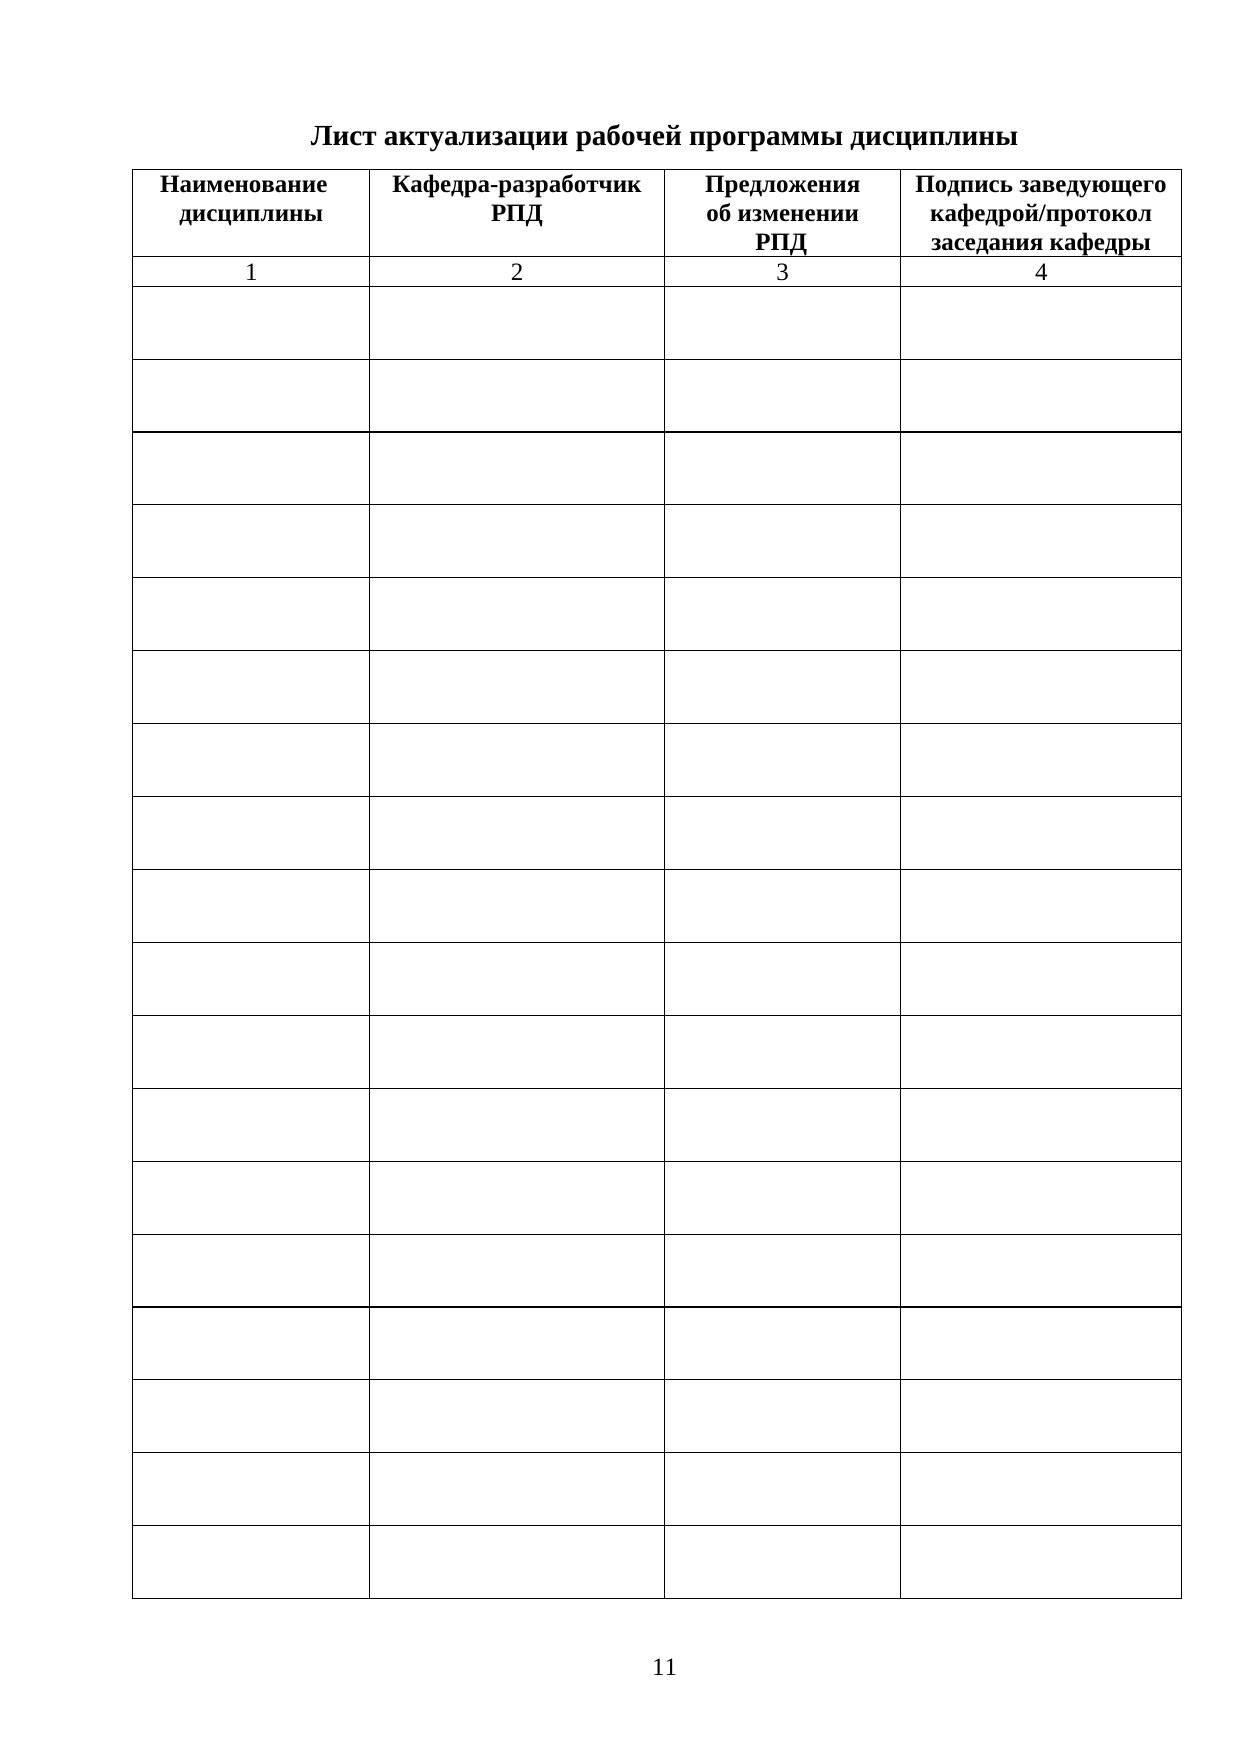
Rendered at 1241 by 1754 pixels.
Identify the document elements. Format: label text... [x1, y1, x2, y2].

table_cell [901, 943, 1181, 1015]
table_cell [665, 1308, 900, 1379]
table_cell [370, 505, 664, 577]
table_cell [370, 287, 664, 358]
table_cell [665, 1162, 900, 1233]
table_cell [370, 943, 664, 1015]
table_cell [133, 1162, 369, 1233]
table_cell [665, 1235, 900, 1306]
table_cell [665, 1526, 900, 1598]
table_cell [901, 433, 1181, 504]
table_header Подпись заведующего кафедрой/протокол заседания кафедры [901, 170, 1181, 256]
table_cell [370, 578, 664, 650]
table_cell [901, 1089, 1181, 1161]
table_cell [901, 578, 1181, 650]
table_cell [370, 651, 664, 723]
table_cell [665, 287, 900, 358]
table_cell [901, 797, 1181, 869]
table_cell [665, 1089, 900, 1161]
table_cell [665, 505, 900, 577]
table_cell [370, 1308, 664, 1379]
table_cell [133, 287, 369, 358]
table_cell [370, 1089, 664, 1161]
table_cell [370, 1526, 664, 1598]
table_header Предложения об изменении РПД [665, 170, 900, 256]
table_cell [133, 1016, 369, 1088]
table_cell [901, 870, 1181, 942]
table_cell [901, 1380, 1181, 1452]
table_cell [901, 1016, 1181, 1088]
table_cell 4 [901, 257, 1181, 286]
text Лист актуализации рабочей программы дисциплины [177, 118, 1152, 152]
table_cell [133, 1308, 369, 1379]
table_header Наименование дисциплины [133, 170, 369, 256]
table_cell [901, 1526, 1181, 1598]
table_cell [370, 1235, 664, 1306]
table_cell [901, 651, 1181, 723]
table_cell [370, 360, 664, 431]
table_cell [133, 870, 369, 942]
table_cell [901, 1453, 1181, 1525]
table_cell [133, 651, 369, 723]
table_cell [665, 433, 900, 504]
table_cell [133, 943, 369, 1015]
table_cell [133, 1526, 369, 1598]
table_cell [133, 724, 369, 796]
table_cell [665, 797, 900, 869]
table_cell [665, 651, 900, 723]
table_cell [665, 1453, 900, 1525]
table_cell [665, 870, 900, 942]
table_cell [665, 943, 900, 1015]
table_cell [901, 724, 1181, 796]
table_cell [370, 1380, 664, 1452]
table_cell [370, 870, 664, 942]
table_cell [901, 1308, 1181, 1379]
table_cell [370, 724, 664, 796]
table_cell [133, 1235, 369, 1306]
table_cell [370, 1453, 664, 1525]
table_cell [665, 360, 900, 431]
table_cell [133, 1380, 369, 1452]
table_cell [370, 1162, 664, 1233]
table_cell [133, 797, 369, 869]
table_cell [665, 578, 900, 650]
table_cell [370, 797, 664, 869]
table_cell 1 [133, 257, 369, 286]
table_cell 3 [665, 257, 900, 286]
table_cell [133, 578, 369, 650]
table_cell [133, 433, 369, 504]
table_cell [665, 724, 900, 796]
table_cell [901, 1235, 1181, 1306]
table_cell [665, 1380, 900, 1452]
table_cell [133, 360, 369, 431]
table_cell [133, 505, 369, 577]
table_cell [901, 1162, 1181, 1233]
table_cell [370, 433, 664, 504]
table_cell [133, 1089, 369, 1161]
table_cell [901, 505, 1181, 577]
table_header Кафедра-разработчик РПД [370, 170, 664, 256]
table_cell [901, 360, 1181, 431]
table_cell 2 [370, 257, 664, 286]
table_cell [370, 1016, 664, 1088]
table_cell [133, 1453, 369, 1525]
table_cell [901, 287, 1181, 358]
table_cell [665, 1016, 900, 1088]
